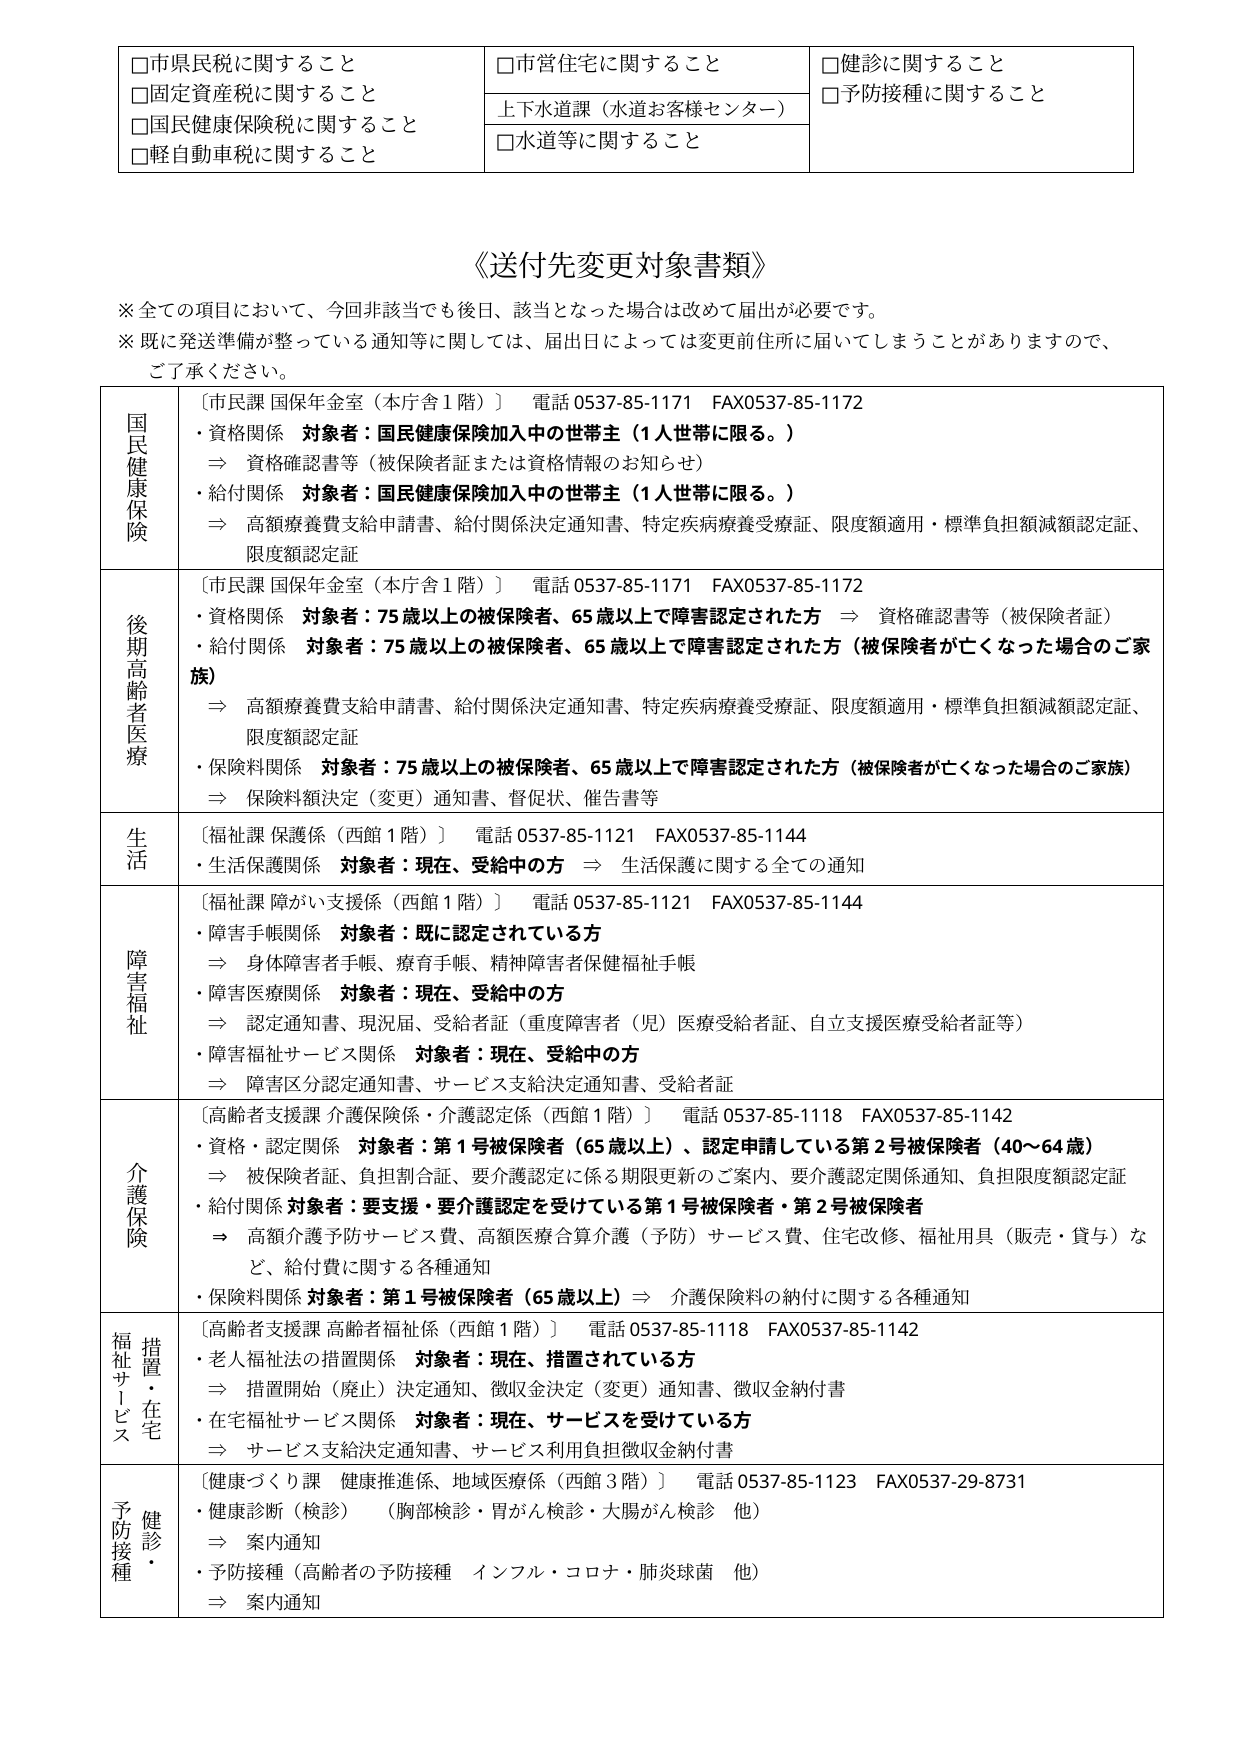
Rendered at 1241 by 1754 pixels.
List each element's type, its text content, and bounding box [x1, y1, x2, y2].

table_cell 〔福祉課 障がい支援係（西館1階）〕 電話0537-85-1121 FAX0537-85-1144 ・障害手帳関係 対象者：既に認定されている方 ⇒ 身体障害者手帳、療育手帳、精神障害者保健福祉手帳 ・障害医療関係 対象者：現在、受給中の方 ⇒ 認定通知書、現況届、受給者証（重度障害者（児）医療受給者証、自立支援医療受給者証等） ・障害福祉サービス関係 対象者：現在、受給中の方 ⇒ 障害区分認定通知書、サービス支給決定通知書、受給者証 [179, 886, 1163, 1098]
table_header 〔市民課 国保年金室（本庁舎１階）〕 電話0537-85-1171 FAX0537-85-1172 ・資格関係 対象者：国民健康保険加入中の世帯主（1人世帯に限る。） ⇒ 資格確認書等（被保険者証または資格情報のお知らせ） ・給付関係 対象者：国民健康保険加入中の世帯主（1人世帯に限る。） ⇒ 高額療養費支給申請書、給付関係決定通知書、特定疾病療養受療証、限度額適用・標準負担額減額認定証、限度額認定証 [179, 387, 1163, 568]
table_cell □市営住宅に関すること [485, 47, 809, 92]
table_cell □水道等に関すること [485, 125, 809, 172]
table_cell 〔健康づくり課 健康推進係、地域医療係（西館３階）〕 電話0537-85-1123 FAX0537-29-8731 ・健康診断（検診） （胸部検診・胃がん検診・大腸がん検診 他） ⇒ 案内通知 ・予防接種（高齢者の予防接種 インフル・コロナ・肺炎球菌 他） ⇒ 案内通知 [179, 1465, 1163, 1617]
table_cell 生活保護 [101, 813, 178, 885]
table_cell 障害福祉 サービス [101, 886, 178, 1098]
table_cell 〔高齢者支援課 高齢者福祉係（西館1階）〕 電話0537-85-1118 FAX0537-85-1142 ・老人福祉法の措置関係 対象者：現在、措置されている方 ⇒ 措置開始（廃止）決定通知、徴収金決定（変更）通知書、徴収金納付書 ・在宅福祉サービス関係 対象者：現在、サービスを受けている方 ⇒ サービス支給決定通知書、サービス利用負担徴収金納付書 [179, 1313, 1163, 1464]
table_cell □市県民税に関すること □固定資産税に関すること □国民健康保険税に関すること □軽自動車税に関すること [119, 47, 484, 172]
table_cell 〔市民課 国保年金室（本庁舎１階）〕 電話0537-85-1171 FAX0537-85-1172 ・資格関係 対象者：75歳以上の被保険者、65歳以上で障害認定された方 ⇒ 資格確認書等（被保険者証） ・給付関係 対象者：75歳以上の被保険者、65歳以上で障害認定された方（被保険者が亡くなった場合のご家族） ⇒ 高額療養費支給申請書、給付関係決定通知書、特定疾病療養受療証、限度額適用・標準負担額減額認定証、限度額認定証 ・保険料関係 対象者：75歳以上の被保険者、65歳以上で障害認定された方（被保険者が亡くなった場合のご家族） ⇒ 保険料額決定（変更）通知書、督促状、催告書等 [179, 570, 1163, 812]
table_cell 措置・在宅 福祉サービス [101, 1313, 178, 1464]
table_cell 介護保険 [101, 1100, 178, 1312]
table_cell 上下水道課（水道お客様センター） [485, 94, 809, 124]
table_cell □健診に関すること □予防接種に関すること [810, 47, 1133, 172]
text ※ 全ての項目において、今回非該当でも後日、該当となった場合は改めて届出が必要です。 [118, 294, 1122, 325]
table_header 国民健康保険 [101, 387, 178, 568]
table_cell 〔福祉課 保護係（西館1階）〕 電話0537-85-1121 FAX0537-85-1144 ・生活保護関係 対象者：現在、受給中の方 ⇒ 生活保護に関する全ての通知 [179, 813, 1163, 885]
text ※ 既に発送準備が整っている通知等に関しては、届出日によっては変更前住所に届いてしまうことがありますので、 ご了承ください。 [118, 325, 1122, 386]
text 《送付先変更対象書類》 [118, 234, 1122, 294]
table_cell 健診・ 予防接種 [101, 1465, 178, 1617]
table_cell 〔高齢者支援課 介護保険係・介護認定係（西館1階）〕 電話0537-85-1118 FAX0537-85-1142 ・資格・認定関係 対象者：第1号被保険者（65歳以上）、認定申請している第2号被保険者（40～64歳） ⇒ 被保険者証、負担割合証、要介護認定に係る期限更新のご案内、要介護認定関係通知、負担限度額認定証 ・給付関係 対象者：要支援・要介護認定を受けている第1号被保険者・第2号被保険者 ⇒ 高額介護予防サービス費、高額医療合算介護（予防）サービス費、住宅改修、福祉用具（販売・貸与）など、給付費に関する各種通知 ・保険料関係 対象者：第１号被保険者（65歳以上）⇒ 介護保険料の納付に関する各種通知 [179, 1100, 1163, 1312]
table_cell 後期高齢者医療 [101, 570, 178, 812]
